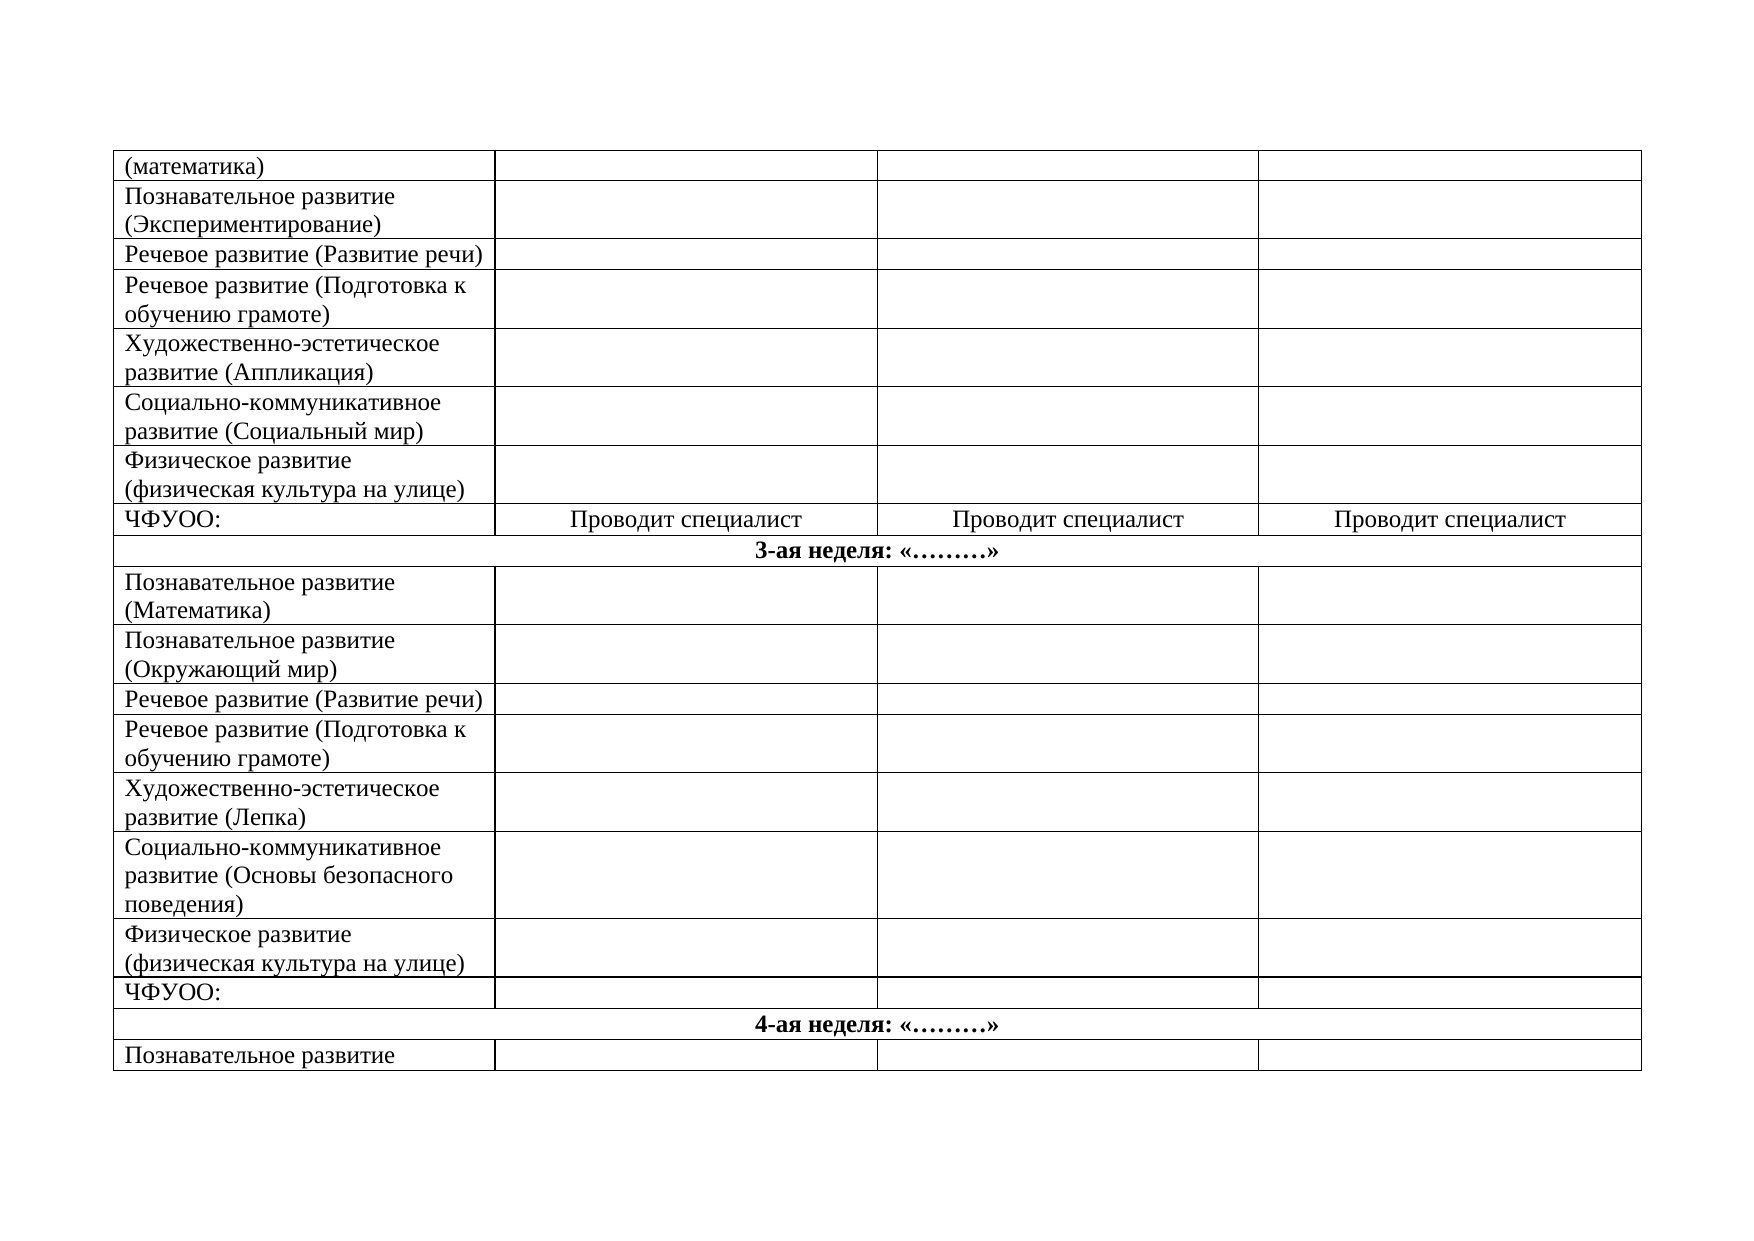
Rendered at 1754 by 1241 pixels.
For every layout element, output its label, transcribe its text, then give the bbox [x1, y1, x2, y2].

table_cell [878, 773, 1258, 831]
table_cell [496, 715, 877, 772]
table_cell [878, 715, 1258, 772]
table_cell Социально-коммуникативное развитие (Основы безопасного поведения) [114, 832, 494, 918]
table_cell [878, 978, 1258, 1008]
table_cell [878, 1040, 1258, 1070]
table_cell [1259, 625, 1641, 683]
table_cell Проводит специалист [496, 504, 877, 534]
table_cell 4-ая неделя: «………» [114, 1009, 1641, 1039]
table_cell [878, 919, 1258, 976]
table_cell [496, 239, 877, 269]
table_cell [496, 978, 877, 1008]
table_cell [878, 239, 1258, 269]
table_cell [1259, 919, 1641, 976]
table_cell [496, 773, 877, 831]
table_cell Речевое развитие (Подготовка к обучению грамоте) [114, 270, 494, 327]
table_cell 3-ая неделя: «………» [114, 536, 1641, 566]
table_cell Речевое развитие (Развитие речи) [114, 239, 494, 269]
table_cell Речевое развитие (Подготовка к обучению грамоте) [114, 715, 494, 772]
table_cell [496, 684, 877, 713]
table_cell [1259, 270, 1641, 327]
table_cell Художественно-эстетическое развитие (Лепка) [114, 773, 494, 831]
table_cell [1259, 151, 1641, 180]
table_cell [878, 684, 1258, 713]
table_cell [496, 329, 877, 386]
table_cell Физическое развитие (физическая культура на улице) [114, 919, 494, 976]
table_cell [1259, 832, 1641, 918]
table_cell [878, 151, 1258, 180]
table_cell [114, 151, 494, 180]
table_cell Познавательное развитие (Окружающий мир) [114, 625, 494, 683]
table_cell [878, 270, 1258, 327]
table_cell [1259, 773, 1641, 831]
table_cell [496, 151, 877, 180]
table_cell [1259, 715, 1641, 772]
table_cell [496, 387, 877, 444]
table_cell [878, 329, 1258, 386]
table_cell Познавательное развитие (Математика) [114, 567, 494, 624]
table_cell [496, 181, 877, 238]
table_cell [1259, 978, 1641, 1008]
table_cell Социально-коммуникативное развитие (Социальный мир) [114, 387, 494, 444]
table_cell [878, 181, 1258, 238]
table_cell Проводит специалист [1259, 504, 1641, 534]
table_cell [1259, 329, 1641, 386]
table_cell [496, 270, 877, 327]
table_cell [1259, 1040, 1641, 1070]
table_cell [878, 625, 1258, 683]
table_cell Проводит специалист [878, 504, 1258, 534]
table_cell Физическое развитие (физическая культура на улице) [114, 446, 494, 503]
table_cell ЧФУОО: [114, 504, 494, 534]
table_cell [114, 1040, 494, 1070]
table_cell [496, 832, 877, 918]
table_cell [878, 446, 1258, 503]
table_cell [496, 919, 877, 976]
table_cell [496, 446, 877, 503]
table_cell [1259, 181, 1641, 238]
table_cell Художественно-эстетическое развитие (Аппликация) [114, 329, 494, 386]
table_cell [878, 387, 1258, 444]
table_cell [496, 567, 877, 624]
table_cell ЧФУОО: [114, 978, 494, 1008]
table_cell [496, 625, 877, 683]
table_cell [878, 832, 1258, 918]
table_cell [1259, 446, 1641, 503]
table_cell Познавательное развитие (Экспериментирование) [114, 181, 494, 238]
table_cell [878, 567, 1258, 624]
table_cell [496, 1040, 877, 1070]
table_cell [1259, 387, 1641, 444]
table_cell [1259, 239, 1641, 269]
table_cell [1259, 684, 1641, 713]
table_cell [1259, 567, 1641, 624]
table_cell Речевое развитие (Развитие речи) [114, 684, 494, 713]
